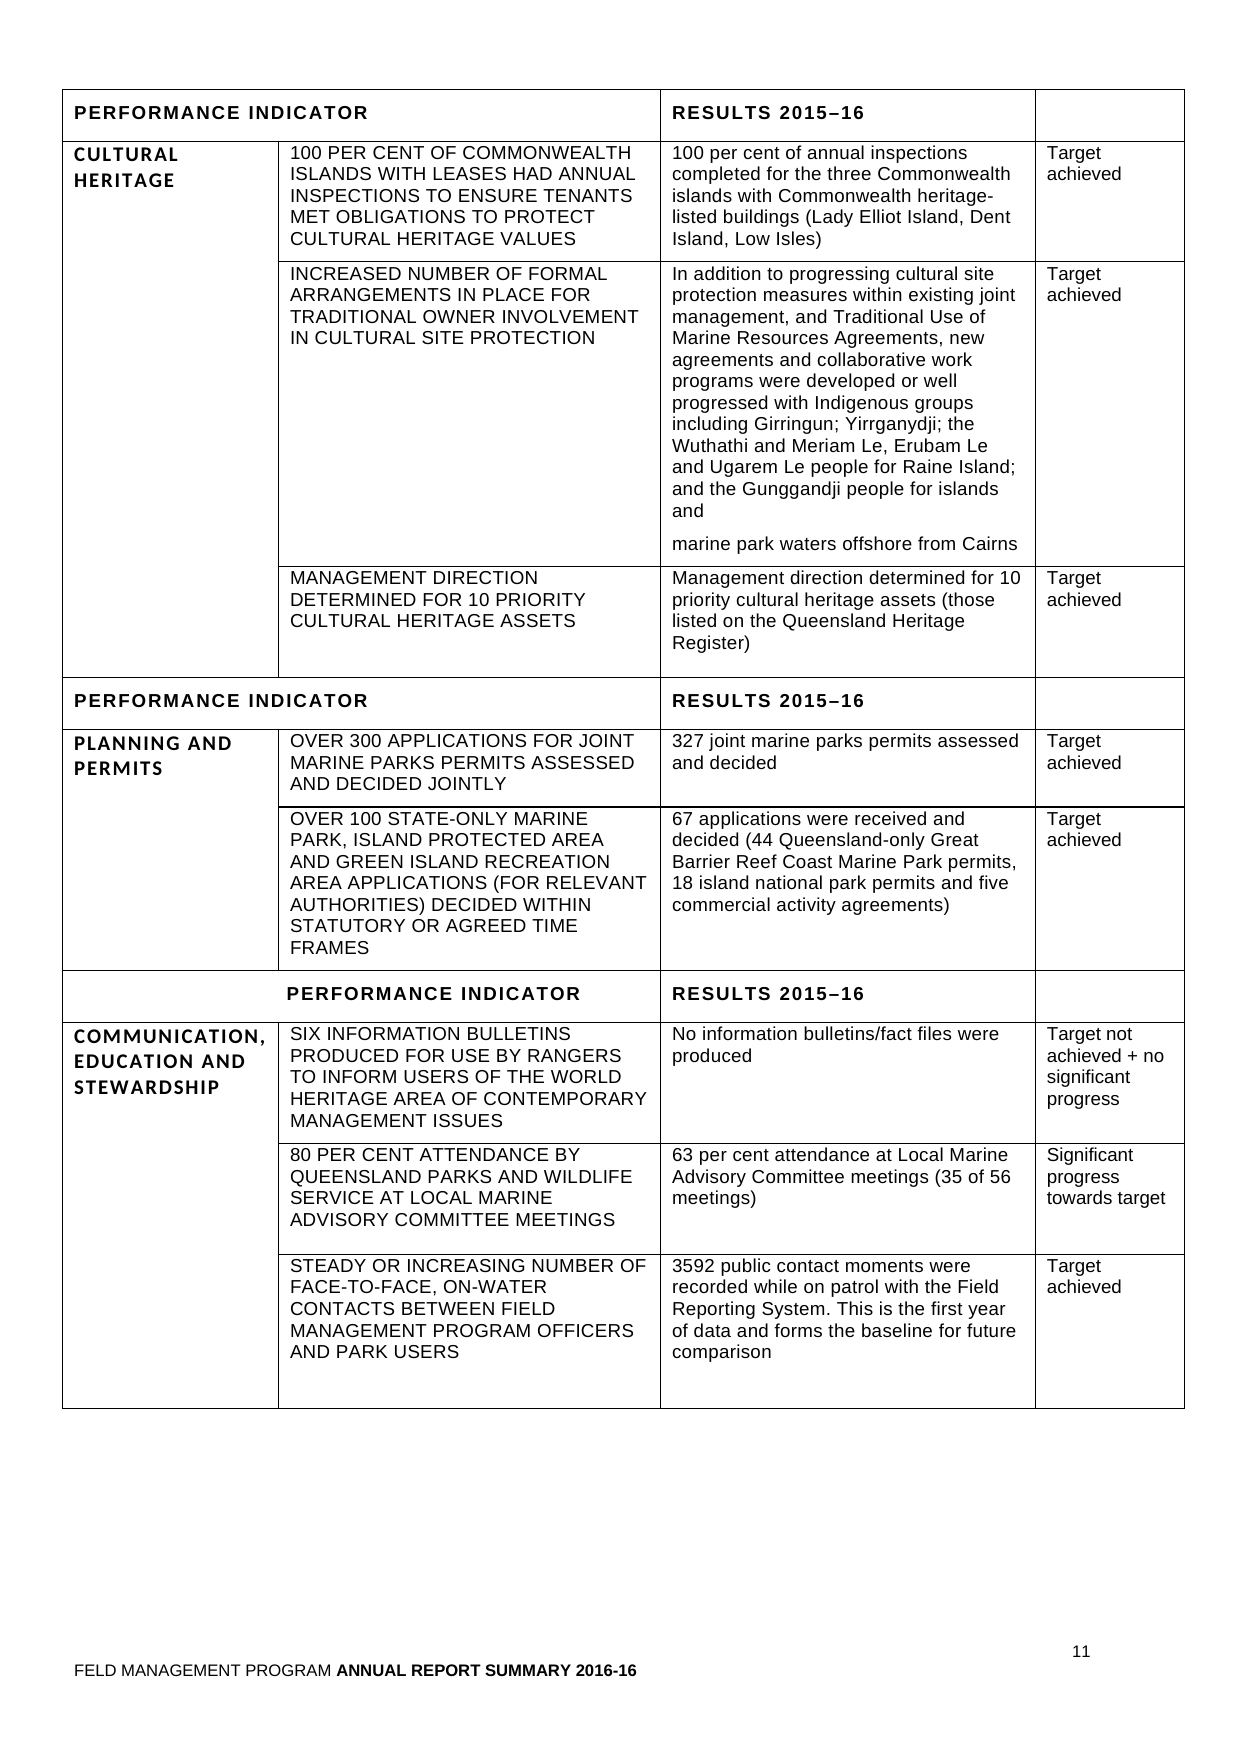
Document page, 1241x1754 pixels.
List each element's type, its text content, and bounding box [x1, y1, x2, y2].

table_cell 327 joint marine parks permits assessed and decided [661, 730, 1035, 806]
table_cell Target achieved [1036, 1255, 1184, 1408]
table_cell Over 300 applications for joint marine parks permits assessed and decided jointly [279, 730, 660, 806]
table_cell No information bulletins/fact files were produced [661, 1023, 1035, 1143]
table_cell Management direction determined for 10 priority cultural heritage assets (those listed on the Queensland Heritage Register) [661, 567, 1035, 677]
table_cell 63 per cent attendance at Local Marine Advisory Committee meetings (35 of 56 meetings) [661, 1144, 1035, 1254]
table_cell 67 applications were received and decided (44 Queensland-only Great Barrier Reef Coast Marine Park permits, 18 island national park permits and five commercial activity agreements) [661, 808, 1035, 970]
table_cell Over 100 State-only marine park, island protected area and Green Island Recreation Area applications (for relevant authorities) decided within statutory or agreed time frames [279, 808, 660, 970]
table_cell Target achieved [1036, 262, 1184, 566]
table_cell Increased number of formal arrangements in place for Traditional Owner involvement in cultural site protection [279, 262, 660, 566]
table_cell CULTURAL HERITAGE [63, 142, 278, 677]
table_cell Performance Indicator [63, 678, 660, 729]
table_header [1036, 90, 1184, 141]
table_header Results 2015–16 [661, 90, 1035, 141]
table_cell Results 2015–16 [661, 678, 1035, 729]
table_cell Results 2015–16 [661, 971, 1035, 1022]
table_cell COMMUNICATION, EDUCATION and stewardship [63, 1023, 278, 1408]
table_cell In addition to progressing cultural site protection measures within existing joint management, and Traditional Use of Marine Resources Agreements, new agreements and collaborative work programs were developed or well progressed with Indigenous groups including Girringun; Yirrganydji; the Wuthathi and Meriam Le, Erubam Le and Ugarem Le people for Raine Island; and the Gunggandji people for islands and marine park waters offshore from Cairns [661, 262, 1035, 566]
table_cell Steady or increasing number of face-to-face, on-water contacts between Field Management Program officers and park users [279, 1255, 660, 1408]
table_header Performance Indicator [63, 90, 660, 141]
table_cell Six information bulletins produced for use by rangers to inform users of the World Heritage Area of contemporary management issues [279, 1023, 660, 1143]
table_cell Target achieved [1036, 567, 1184, 677]
table_cell 80 per cent attendance by Queensland Parks and Wildlife Service at Local Marine Advisory Committee meetings [279, 1144, 660, 1254]
table_cell PLANNING and PERMITS [63, 730, 278, 970]
table_cell Performance Indicator [63, 971, 660, 1022]
table_cell [1036, 971, 1184, 1022]
table_cell Significant progress towards target [1036, 1144, 1184, 1254]
table_cell 100 per cent of Commonwealth islands with leases haD annual inspections to ensure tenants met obligations to protect cultural heritage values [279, 142, 660, 261]
table_cell Target not achieved + no significant progress [1036, 1023, 1184, 1143]
table_cell Management direction determined for 10 priority cultural heritage assets [279, 567, 660, 677]
table_cell 100 per cent of annual inspections completed for the three Commonwealth islands with Commonwealth heritage-listed buildings (Lady Elliot Island, Dent Island, Low Isles) [661, 142, 1035, 261]
table_cell [1036, 678, 1184, 729]
table_cell Target achieved [1036, 730, 1184, 806]
table_cell Target achieved [1036, 142, 1184, 261]
table_cell 3592 public contact moments were recorded while on patrol with the Field Reporting System. This is the first year of data and forms the baseline for future comparison [661, 1255, 1035, 1408]
table_cell Target achieved [1036, 808, 1184, 970]
